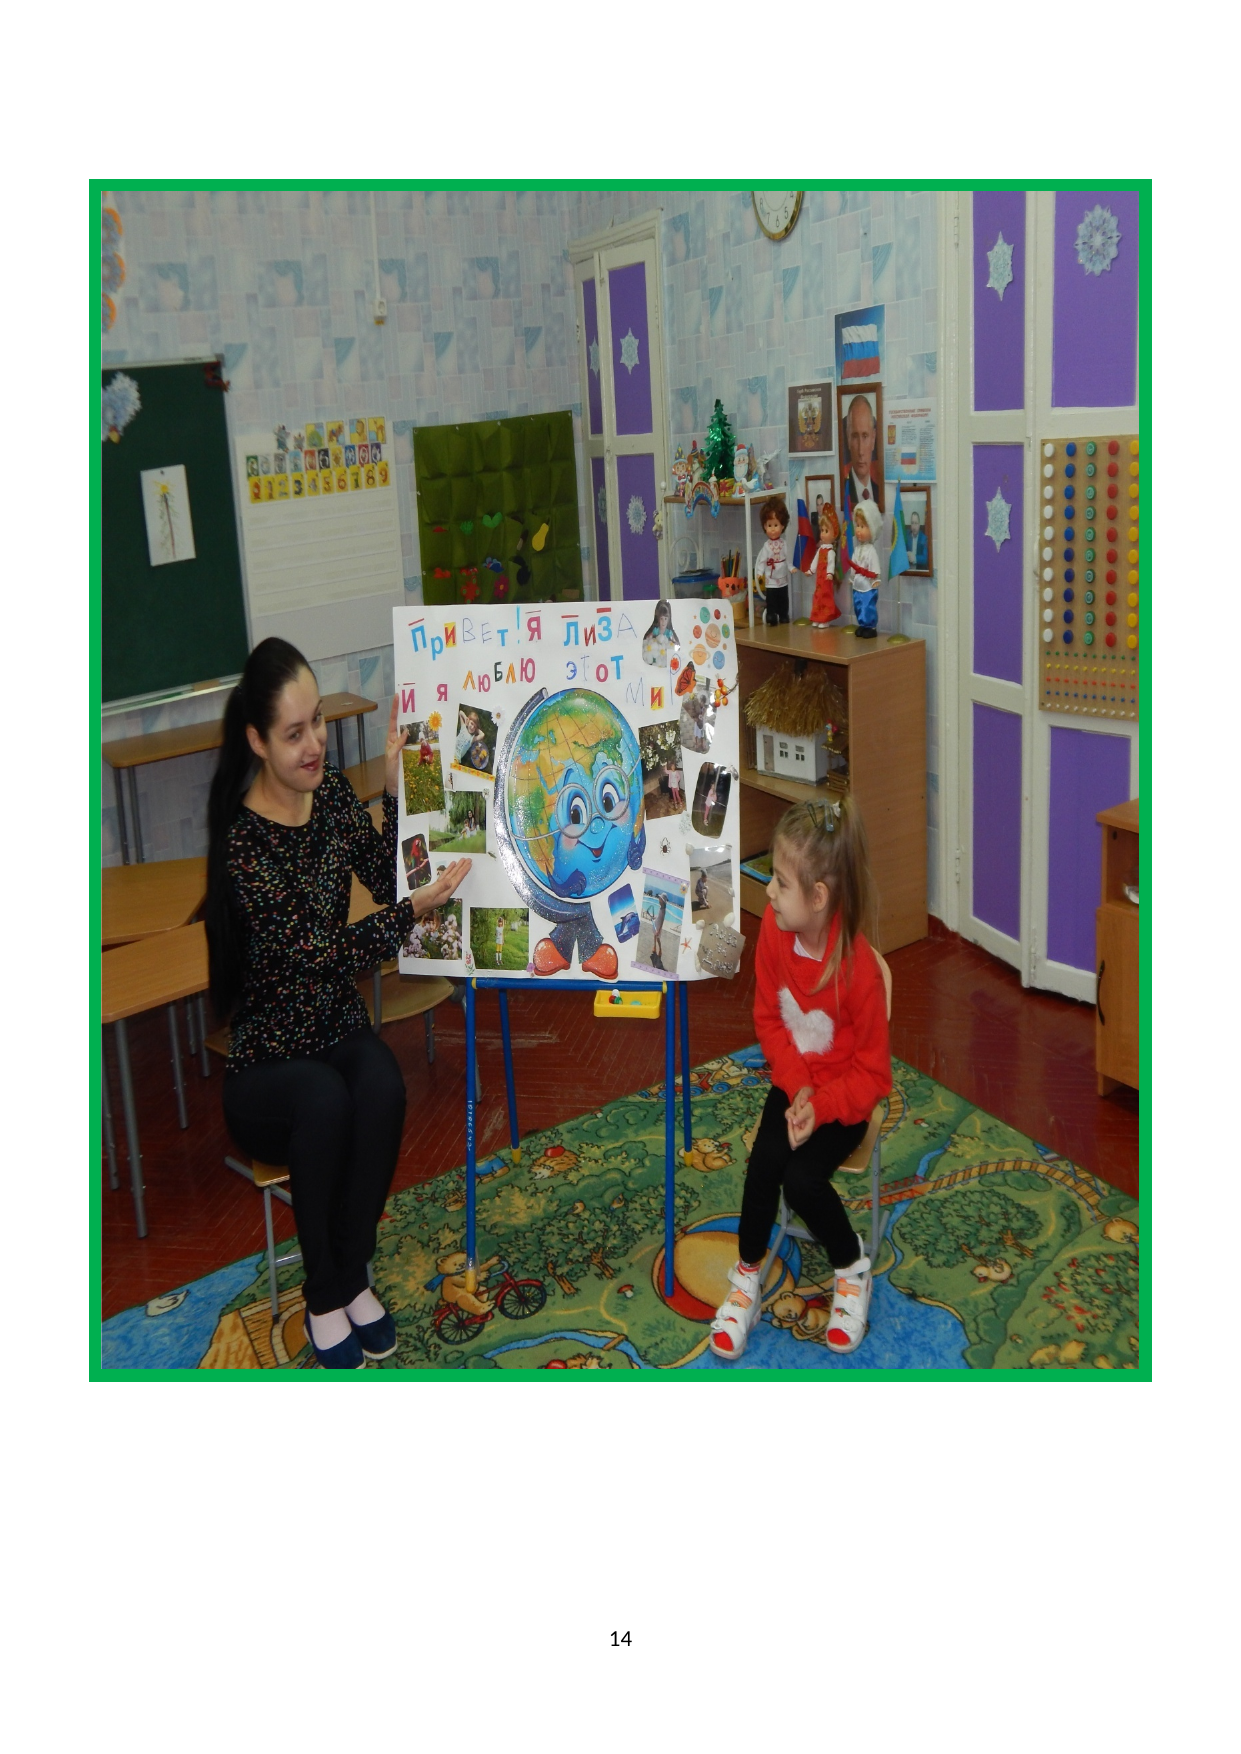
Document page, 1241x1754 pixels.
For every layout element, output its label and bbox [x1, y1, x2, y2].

picture [101, 191, 1139, 1369]
